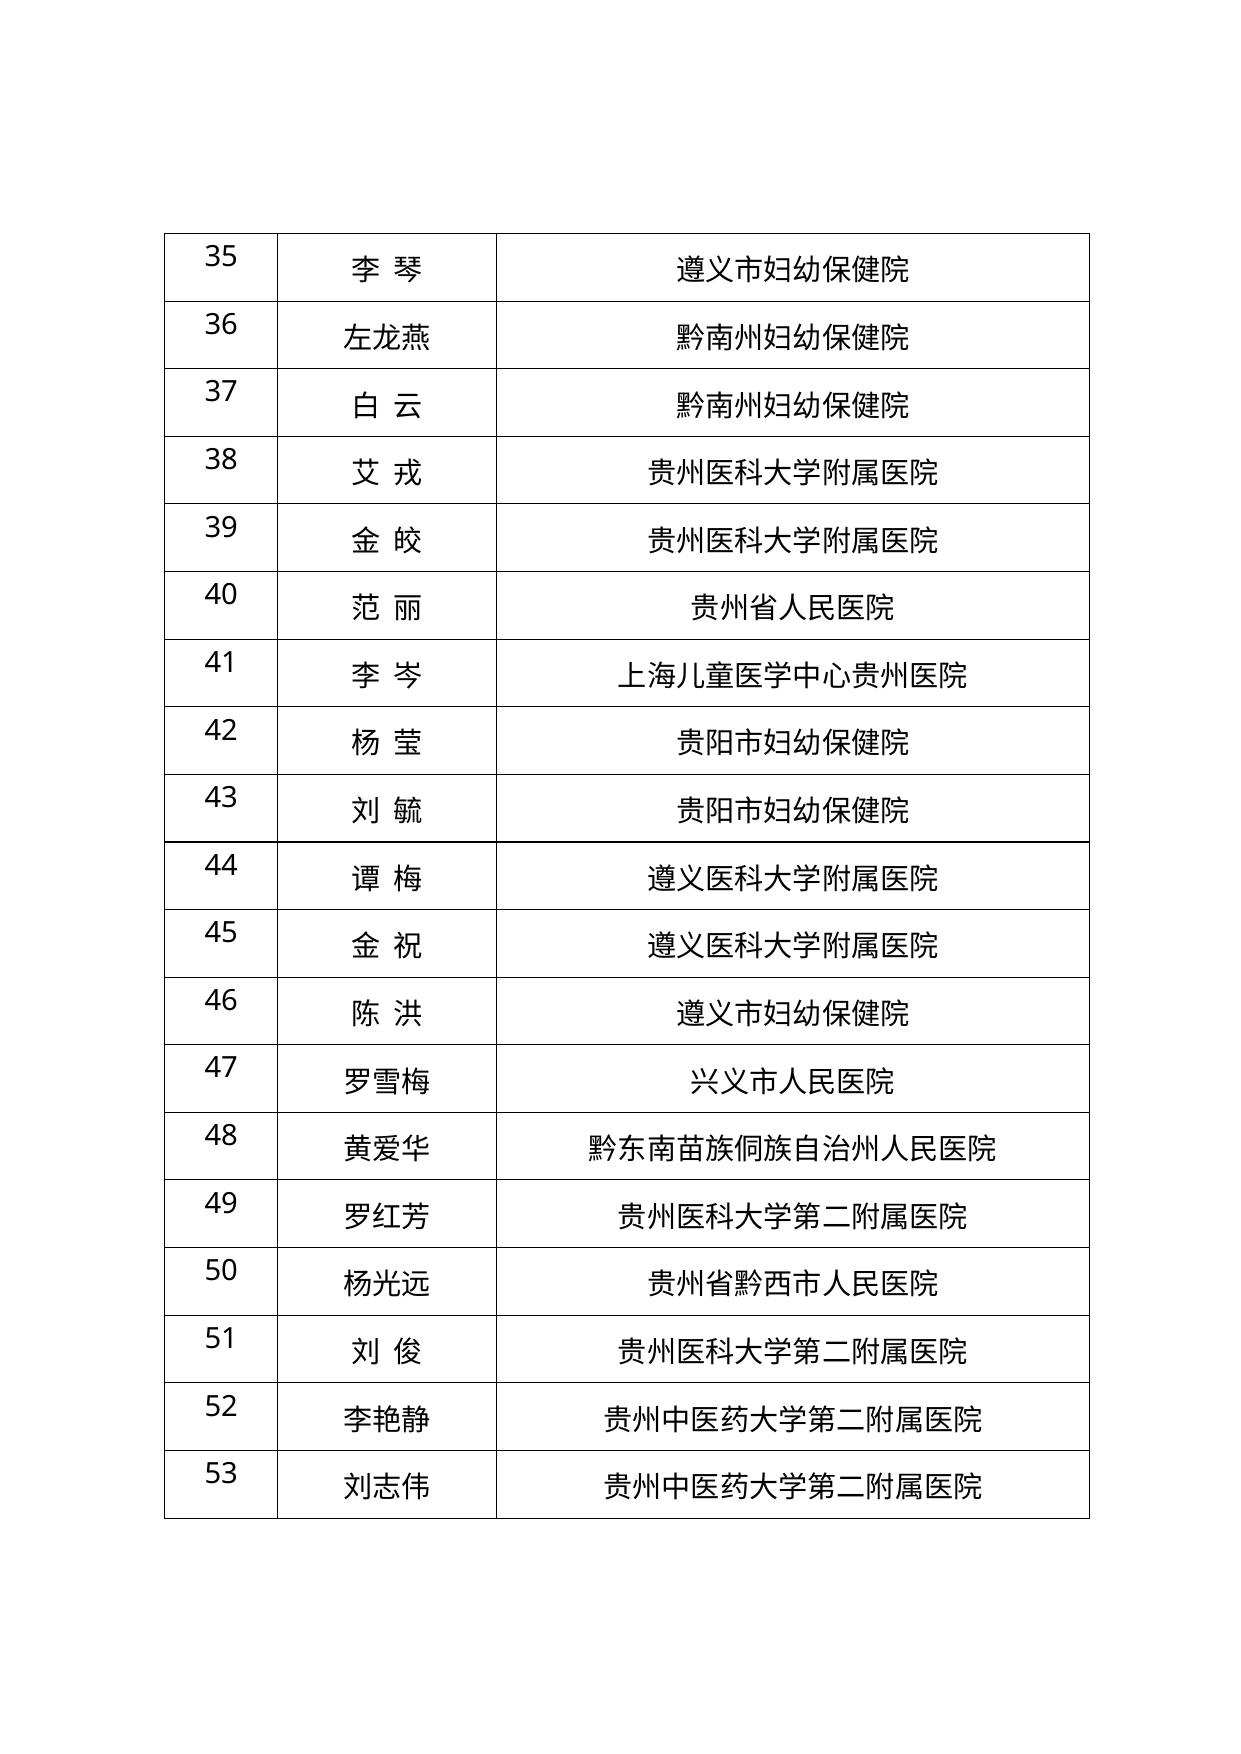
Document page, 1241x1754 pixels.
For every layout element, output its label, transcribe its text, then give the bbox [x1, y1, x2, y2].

table_cell 44 [165, 843, 277, 909]
table_cell 刘 俊 [278, 1316, 496, 1382]
table_cell 46 [165, 978, 277, 1044]
table_cell 贵州省黔西市人民医院 [497, 1248, 1089, 1314]
table_cell 金 祝 [278, 910, 496, 977]
table_cell 杨 莹 [278, 707, 496, 774]
table_cell 上海儿童医学中心贵州医院 [497, 640, 1089, 706]
table_cell 40 [165, 572, 277, 638]
table_cell 刘志伟 [278, 1451, 496, 1517]
table_cell 罗红芳 [278, 1180, 496, 1247]
table_cell 49 [165, 1180, 277, 1247]
table_cell 金 皎 [278, 504, 496, 571]
table_cell 遵义医科大学附属医院 [497, 843, 1089, 909]
table_cell 37 [165, 369, 277, 436]
table_cell 李 岑 [278, 640, 496, 706]
table_cell 罗雪梅 [278, 1045, 496, 1112]
table_cell 遵义市妇幼保健院 [497, 978, 1089, 1044]
table_cell 51 [165, 1316, 277, 1382]
table_cell 贵阳市妇幼保健院 [497, 775, 1089, 841]
table_cell 贵州医科大学第二附属医院 [497, 1316, 1089, 1382]
table_cell 45 [165, 910, 277, 977]
table_cell 贵州中医药大学第二附属医院 [497, 1383, 1089, 1450]
table_cell 48 [165, 1113, 277, 1179]
table_cell 左龙燕 [278, 302, 496, 368]
table_cell 兴义市人民医院 [497, 1045, 1089, 1112]
table_cell 39 [165, 504, 277, 571]
table_cell 遵义市妇幼保健院 [497, 234, 1089, 301]
table_cell 47 [165, 1045, 277, 1112]
table_cell 贵州中医药大学第二附属医院 [497, 1451, 1089, 1517]
table_cell 50 [165, 1248, 277, 1314]
table_cell 黔东南苗族侗族自治州人民医院 [497, 1113, 1089, 1179]
table_cell 白 云 [278, 369, 496, 436]
table_cell 贵阳市妇幼保健院 [497, 707, 1089, 774]
table_cell 黔南州妇幼保健院 [497, 369, 1089, 436]
table_cell 遵义医科大学附属医院 [497, 910, 1089, 977]
table_cell 52 [165, 1383, 277, 1450]
table_cell 41 [165, 640, 277, 706]
table_cell 杨光远 [278, 1248, 496, 1314]
table_cell 贵州医科大学第二附属医院 [497, 1180, 1089, 1247]
table_cell 刘 毓 [278, 775, 496, 841]
table_cell 李艳静 [278, 1383, 496, 1450]
table_cell 43 [165, 775, 277, 841]
table_cell 35 [165, 234, 277, 301]
table_cell 36 [165, 302, 277, 368]
table_cell 黔南州妇幼保健院 [497, 302, 1089, 368]
table_cell 范 丽 [278, 572, 496, 638]
table_cell 谭 梅 [278, 843, 496, 909]
table_cell 艾 戎 [278, 437, 496, 503]
table_cell 贵州医科大学附属医院 [497, 437, 1089, 503]
table_cell 李 琴 [278, 234, 496, 301]
table_cell 42 [165, 707, 277, 774]
table_cell 贵州省人民医院 [497, 572, 1089, 638]
table_cell 陈 洪 [278, 978, 496, 1044]
table_cell 黄爱华 [278, 1113, 496, 1179]
table_cell 38 [165, 437, 277, 503]
table_cell 53 [165, 1451, 277, 1517]
table_cell 贵州医科大学附属医院 [497, 504, 1089, 571]
